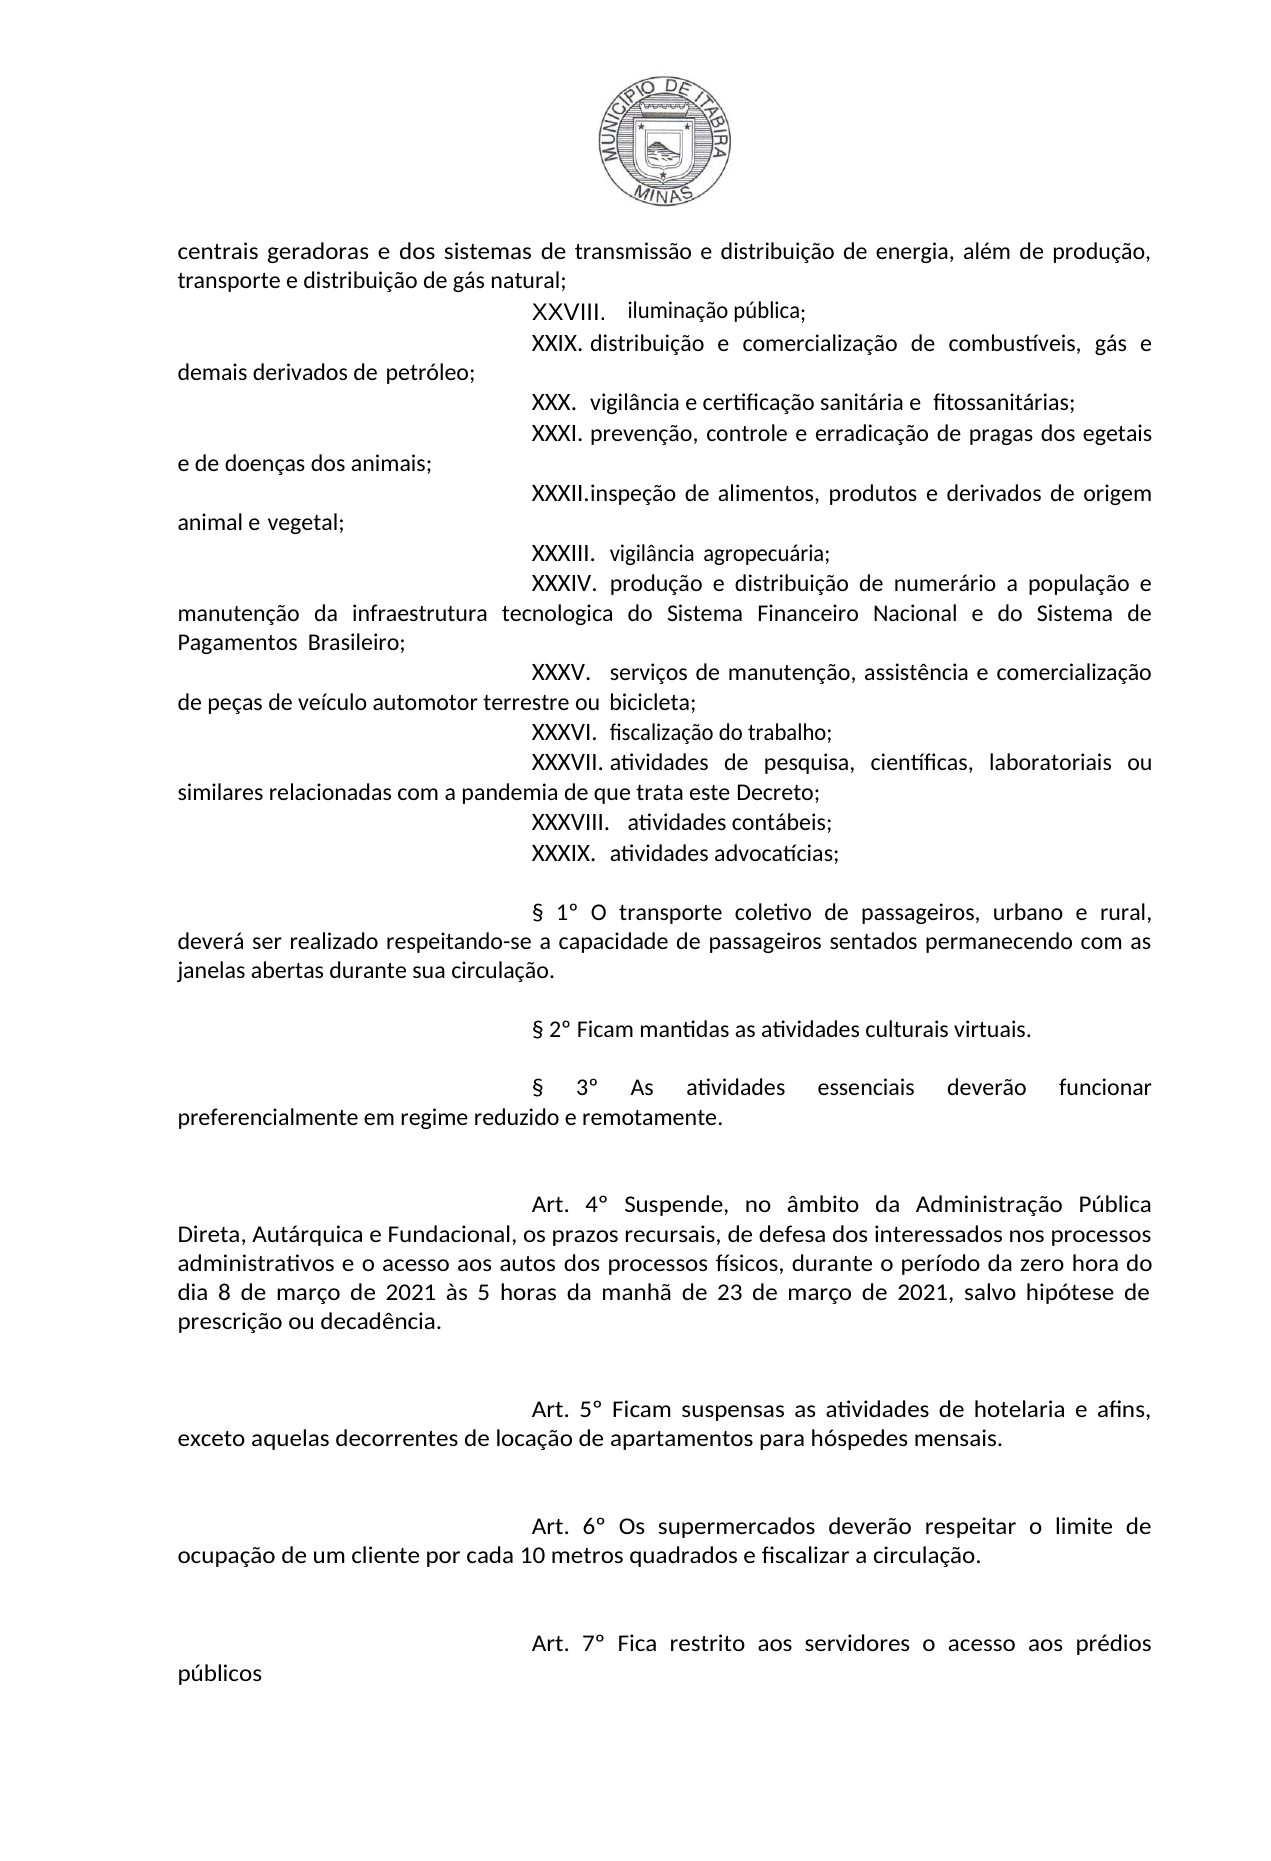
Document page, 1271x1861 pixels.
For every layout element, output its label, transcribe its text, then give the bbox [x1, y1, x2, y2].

text Art. 4º Suspende, no âmbito da Administração Pública Direta, Autárquica e Fundacional, os prazos recursais, de defesa dos interessados nos processos administrativos e o acesso aos autos dos processos físicos, durante o período da zero hora do dia 8 de março de 2021 às 5 horas da manhã de 23 de março de 2021, salvo hipótese de prescrição ou decadência. [177, 1189, 1153, 1336]
list vigilância e certificação sanitária e fitossanitárias; [177, 387, 1153, 417]
list iluminação pública; [177, 295, 1153, 327]
list fiscalização do trabalho; [177, 716, 1153, 747]
text Art. 5º Ficam suspensas as atividades de hotelaria e afins, exceto aquelas decorrentes de locação de apartamentos para hóspedes mensais. [177, 1394, 1153, 1453]
picture [598, 70, 732, 207]
list produção e distribuição de numerário a população e manutenção da infraestrutura tecnologica do Sistema Financeiro Nacional e do Sistema de Pagamentos Brasileiro; [177, 567, 1153, 656]
text § 3º As atividades essenciais deverão funcionar preferencialmente em regime reduzido e remotamente. [177, 1072, 1153, 1131]
list prevenção, controle e erradicação de pragas dos egetais e de doenças dos animais; [177, 417, 1153, 477]
text Art. 6º Os supermercados deverão respeitar o limite de ocupação de um cliente por cada 10 metros quadrados e fiscalizar a circulação. [177, 1511, 1153, 1570]
text § 1º O transporte coletivo de passageiros, urbano e rural, deverá ser realizado respeitando-se a capacidade de passageiros sentados permanecendo com as janelas abertas durante sua circulação. [177, 897, 1153, 984]
list vigilância agropecuária; [177, 537, 1153, 567]
list atividades advocatícias; [177, 837, 1153, 867]
list atividades de pesquisa, científicas, laboratoriais ou similares relacionadas com a pandemia de que trata este Decreto; [177, 747, 1153, 806]
list serviços de manutenção, assistência e comercialização de peças de veículo automotor terrestre ou bicicleta; [177, 656, 1153, 716]
text § 2º Ficam mantidas as atividades culturais virtuais. [177, 1014, 1153, 1043]
list distribuição e comercialização de combustíveis, gás e demais derivados de petróleo; [177, 327, 1153, 387]
text Art. 7º Fica restrito aos servidores o acesso aos prédios públicos [177, 1628, 1153, 1687]
list atividades contábeis; [177, 806, 1153, 837]
list inspeção de alimentos, produtos e derivados de origem animal e vegetal; [177, 477, 1153, 537]
